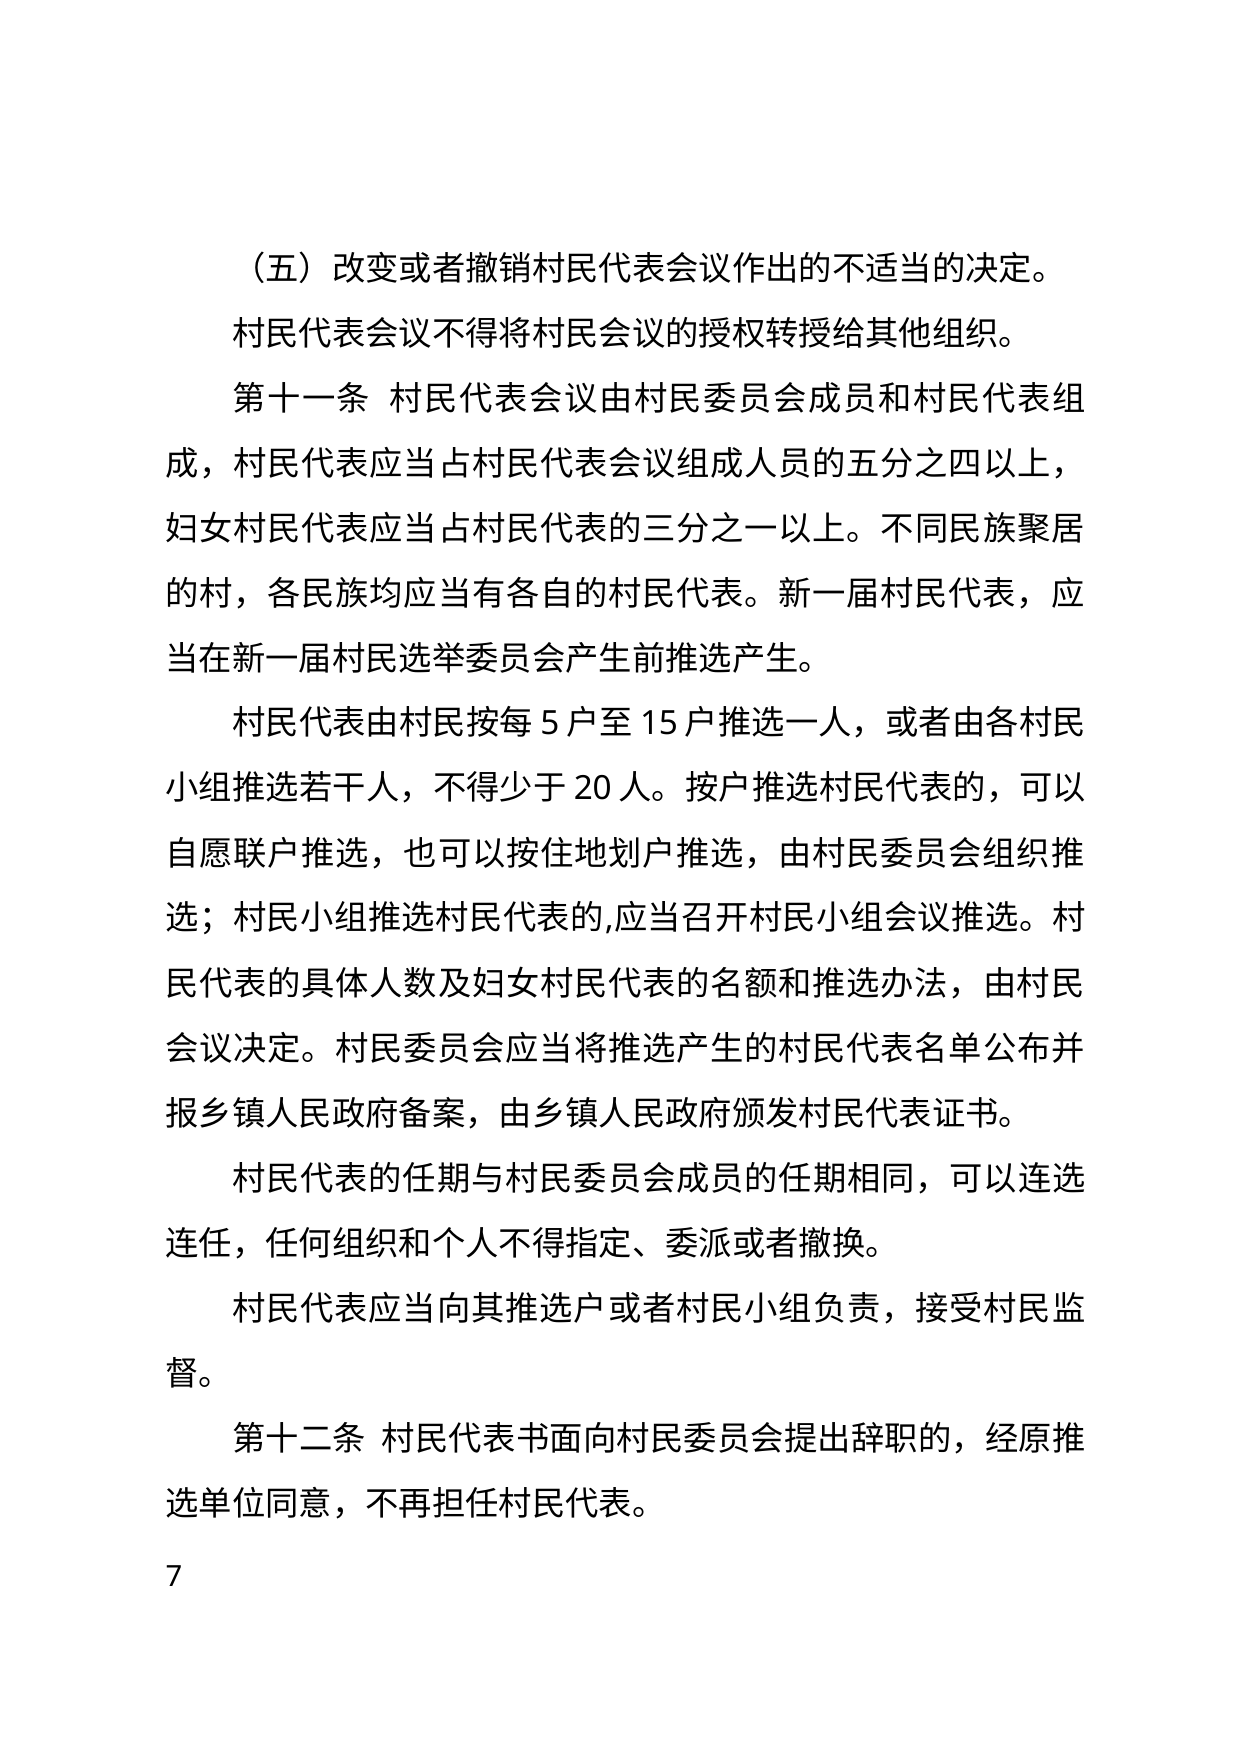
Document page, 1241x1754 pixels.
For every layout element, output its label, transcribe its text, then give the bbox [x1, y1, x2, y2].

text 村民代表应当向其推选户或者村民小组负责，接受村民监督。 [165, 1273, 1087, 1403]
text （五）改变或者撤销村民代表会议作出的不适当的决定。 [165, 233, 1087, 298]
text 村民代表会议不得将村民会议的授权转授给其他组织。 [165, 298, 1087, 363]
text 村民代表的任期与村民委员会成员的任期相同，可以连选连任，任何组织和个人不得指定、委派或者撤换。 [165, 1143, 1087, 1273]
text 村民代表由村民按每5户至15户推选一人，或者由各村民小组推选若干人，不得少于20人。按户推选村民代表的，可以自愿联户推选，也可以按住地划户推选，由村民委员会组织推选；村民小组推选村民代表的,应当召开村民小组会议推选。村民代表的具体人数及妇女村民代表的名额和推选办法，由村民会议决定。村民委员会应当将推选产生的村民代表名单公布并报乡镇人民政府备案，由乡镇人民政府颁发村民代表证书。 [165, 688, 1087, 1143]
text 第十一条 村民代表会议由村民委员会成员和村民代表组成，村民代表应当占村民代表会议组成人员的五分之四以上，妇女村民代表应当占村民代表的三分之一以上。不同民族聚居的村，各民族均应当有各自的村民代表。新一届村民代表，应当在新一届村民选举委员会产生前推选产生。 [165, 363, 1087, 688]
text 第十二条 村民代表书面向村民委员会提出辞职的，经原推选单位同意，不再担任村民代表。 [165, 1403, 1087, 1533]
